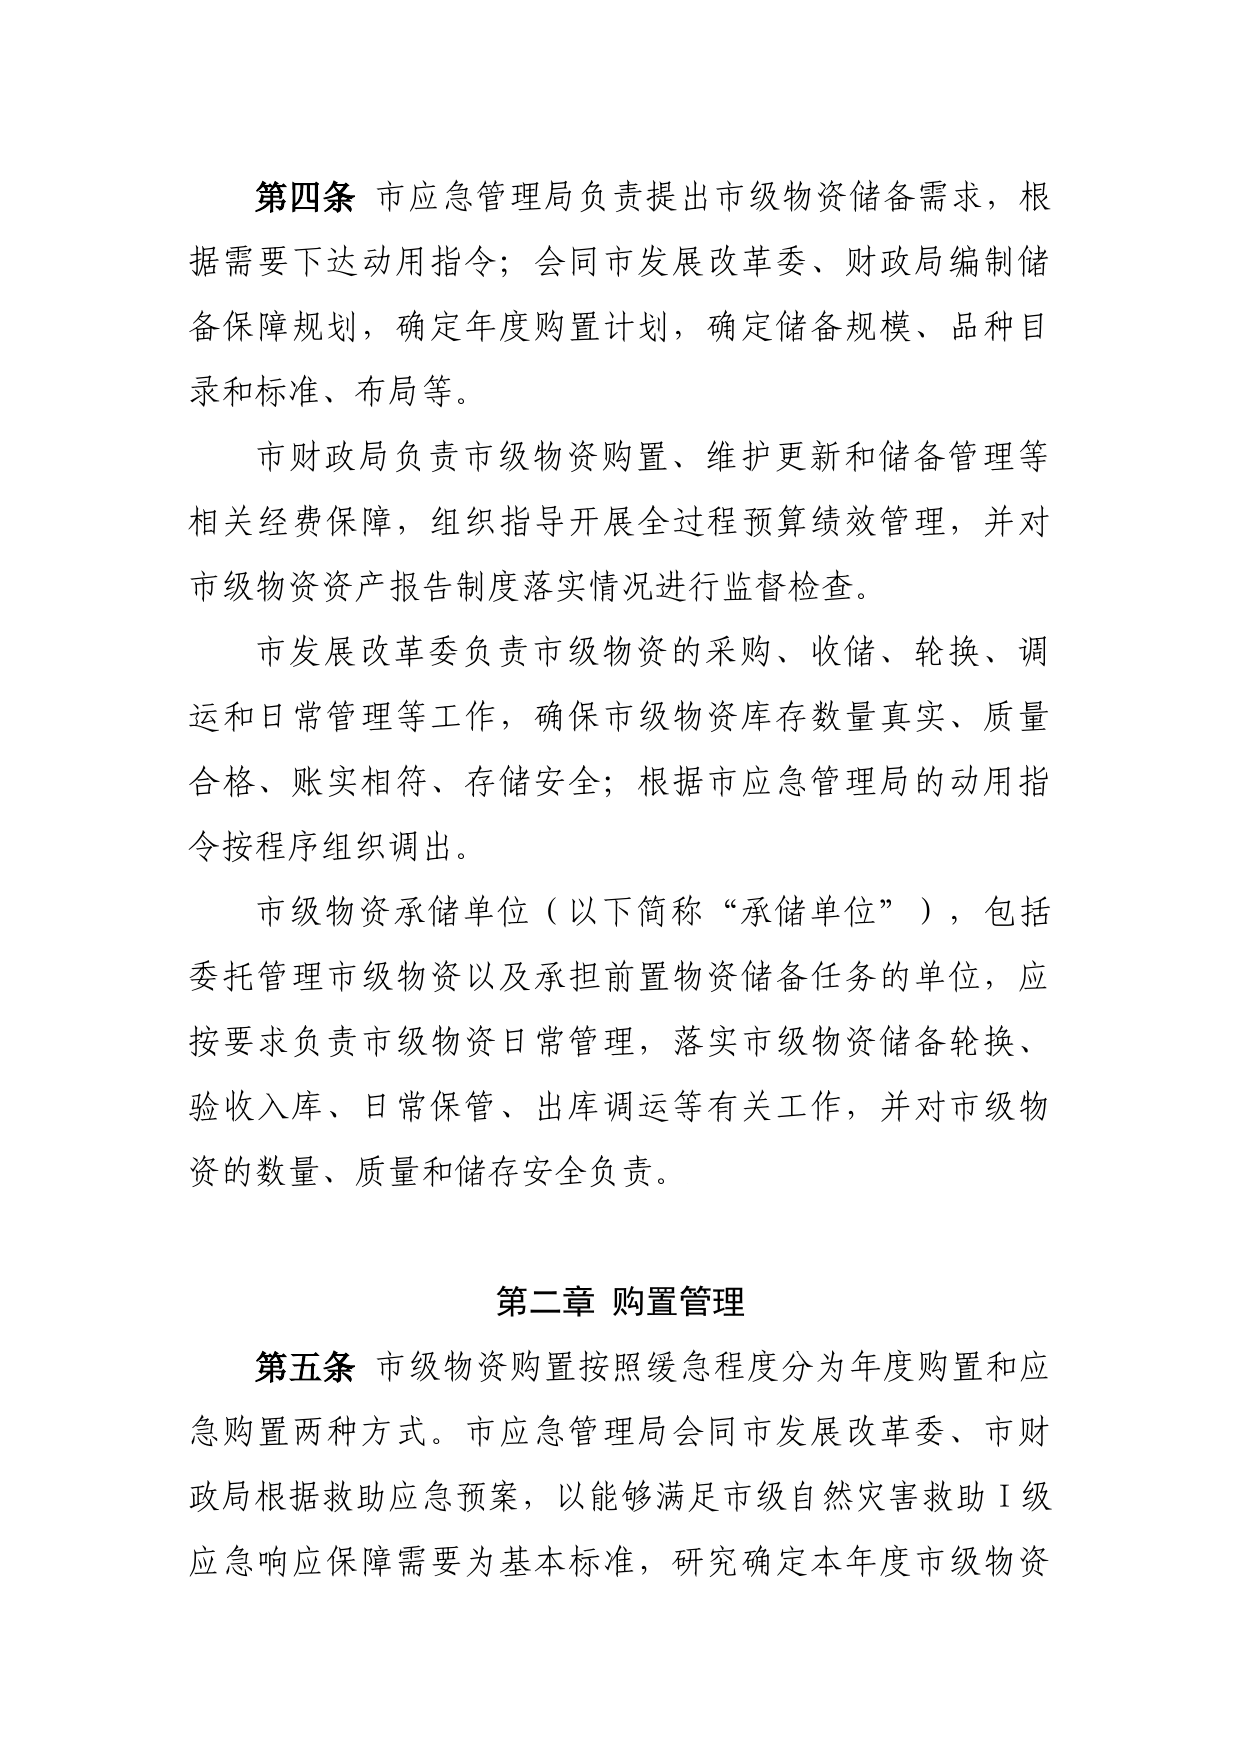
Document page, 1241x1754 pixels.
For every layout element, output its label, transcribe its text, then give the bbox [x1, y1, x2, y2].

text 市级物资承储单位（以下简称“承储单位”），包括委托管理市级物资以及承担前置物资储备任务的单位，应按要求负责市级物资日常管理，落实市级物资储备轮换、验收入库、日常保管、出库调运等有关工作，并对市级物资的数量、质量和储存安全负责。 [187, 877, 1053, 1202]
text 市发展改革委负责市级物资的采购、收储、轮换、调运和日常管理等工作，确保市级物资库存数量真实、质量合格、账实相符、存储安全；根据市应急管理局的动用指令按程序组织调出。 [187, 617, 1053, 877]
text 市财政局负责市级物资购置、维护更新和储备管理等相关经费保障，组织指导开展全过程预算绩效管理，并对市级物资资产报告制度落实情况进行监督检查。 [187, 422, 1053, 617]
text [187, 1332, 1053, 1592]
text 第二章 购置管理 [187, 1267, 1053, 1332]
text 第四条 市应急管理局负责提出市级物资储备需求，根据需要下达动用指令；会同市发展改革委、财政局编制储备保障规划，确定年度购置计划，确定储备规模、品种目录和标准、布局等。 [187, 162, 1053, 422]
